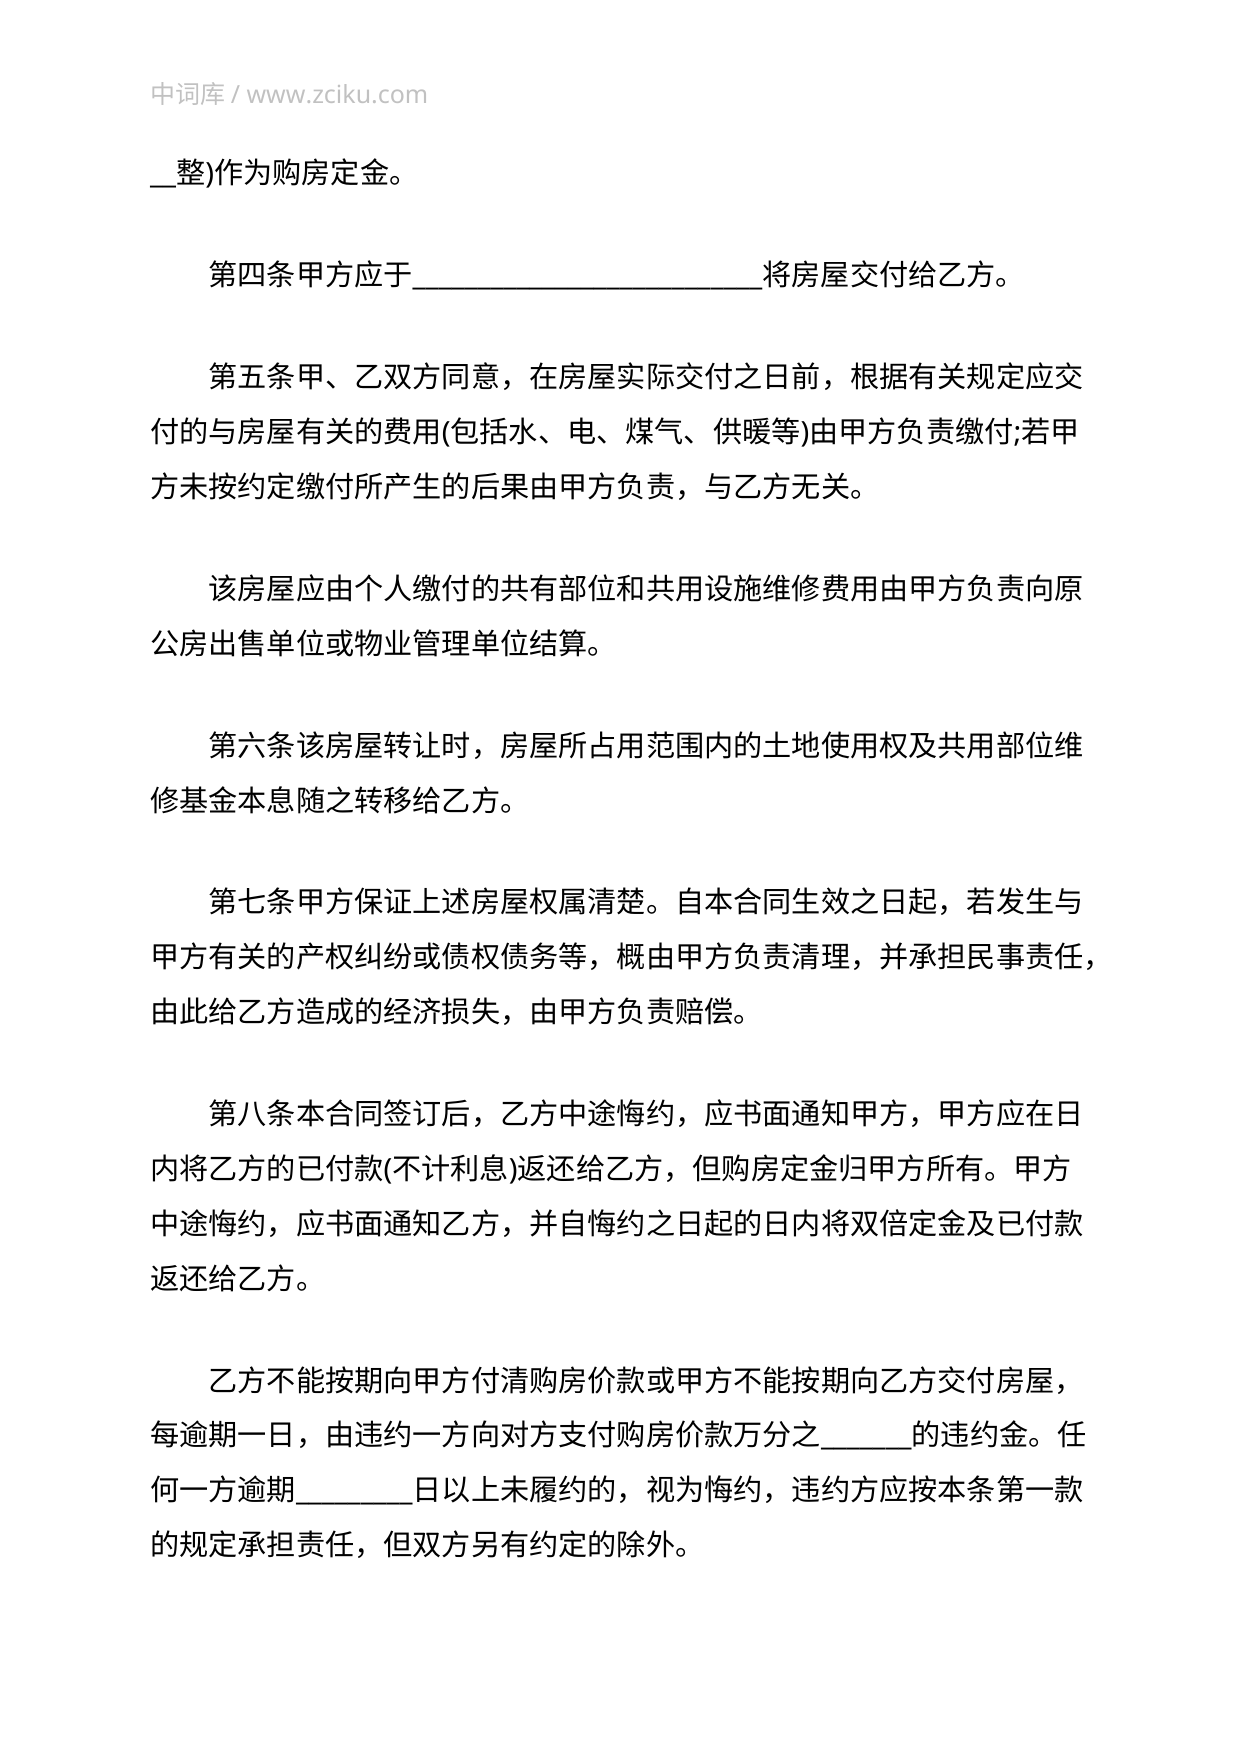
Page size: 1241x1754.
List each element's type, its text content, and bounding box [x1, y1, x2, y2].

text 乙方不能按期向甲方付清购房价款或甲方不能按期向乙方交付房屋，每逾期一日，由违约一方向对方支付购房价款万分之_______的违约金。任何一方逾期_________日以上未履约的，视为悔约，违约方应按本条第一款的规定承担责任，但双方另有约定的除外。 [150, 1357, 1090, 1564]
text 该房屋应由个人缴付的共有部位和共用设施维修费用由甲方负责向原公房出售单位或物业管理单位结算。 [150, 566, 1090, 663]
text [150, 150, 1090, 192]
text 第七条甲方保证上述房屋权属清楚。自本合同生效之日起，若发生与甲方有关的产权纠纷或债权债务等，概由甲方负责清理，并承担民事责任，由此给乙方造成的经济损失，由甲方负责赔偿。 [150, 879, 1090, 1031]
text 第四条甲方应于___________________________将房屋交付给乙方。 [150, 252, 1090, 294]
text 第六条该房屋转让时，房屋所占用范围内的土地使用权及共用部位维修基金本息随之转移给乙方。 [150, 722, 1090, 819]
text 第五条甲、乙双方同意，在房屋实际交付之日前，根据有关规定应交付的与房屋有关的费用(包括水、电、煤气、供暖等)由甲方负责缴付;若甲方未按约定缴付所产生的后果由甲方负责，与乙方无关。 [150, 354, 1090, 506]
text 第八条本合同签订后，乙方中途悔约，应书面通知甲方，甲方应在日内将乙方的已付款(不计利息)返还给乙方，但购房定金归甲方所有。甲方中途悔约，应书面通知乙方，并自悔约之日起的日内将双倍定金及已付款返还给乙方。 [150, 1091, 1090, 1298]
